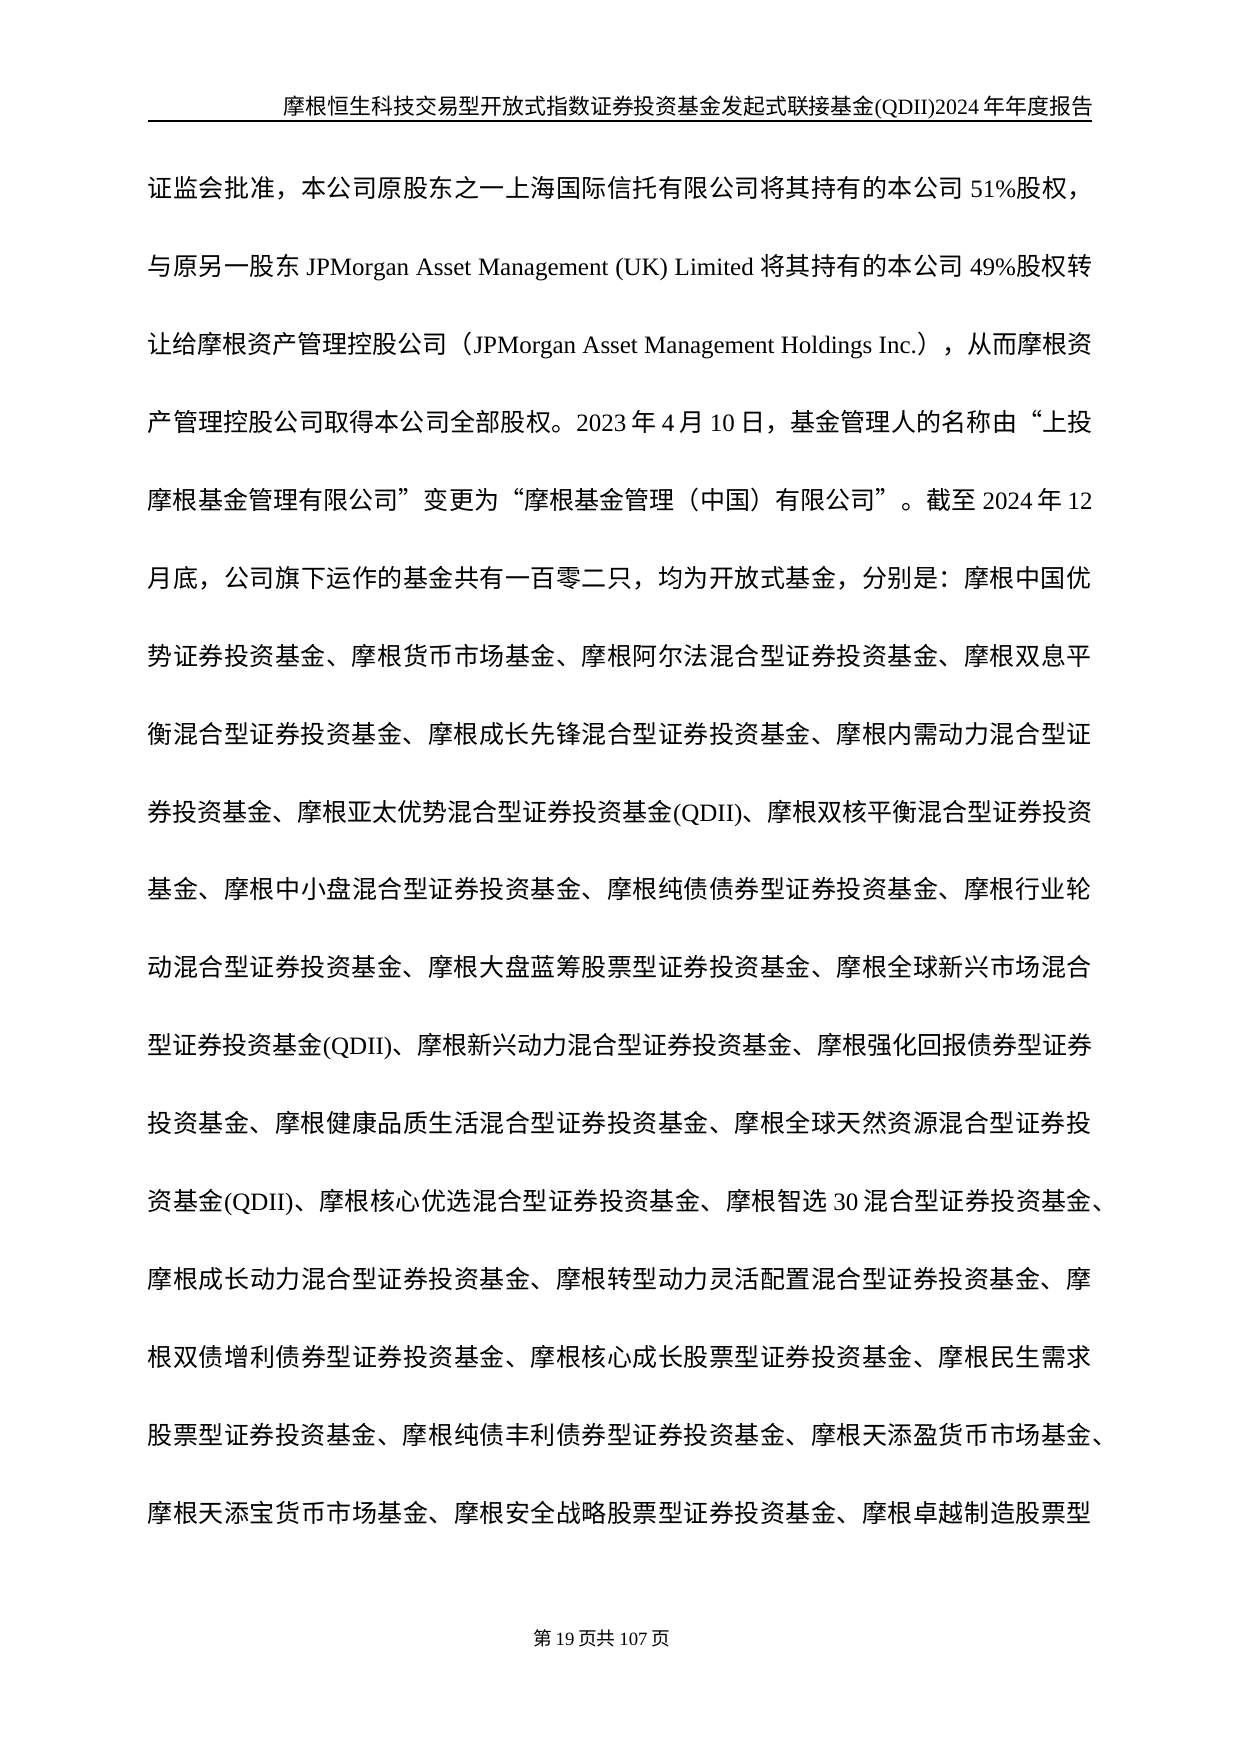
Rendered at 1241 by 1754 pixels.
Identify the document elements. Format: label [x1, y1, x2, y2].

text [148, 154, 1092, 1544]
